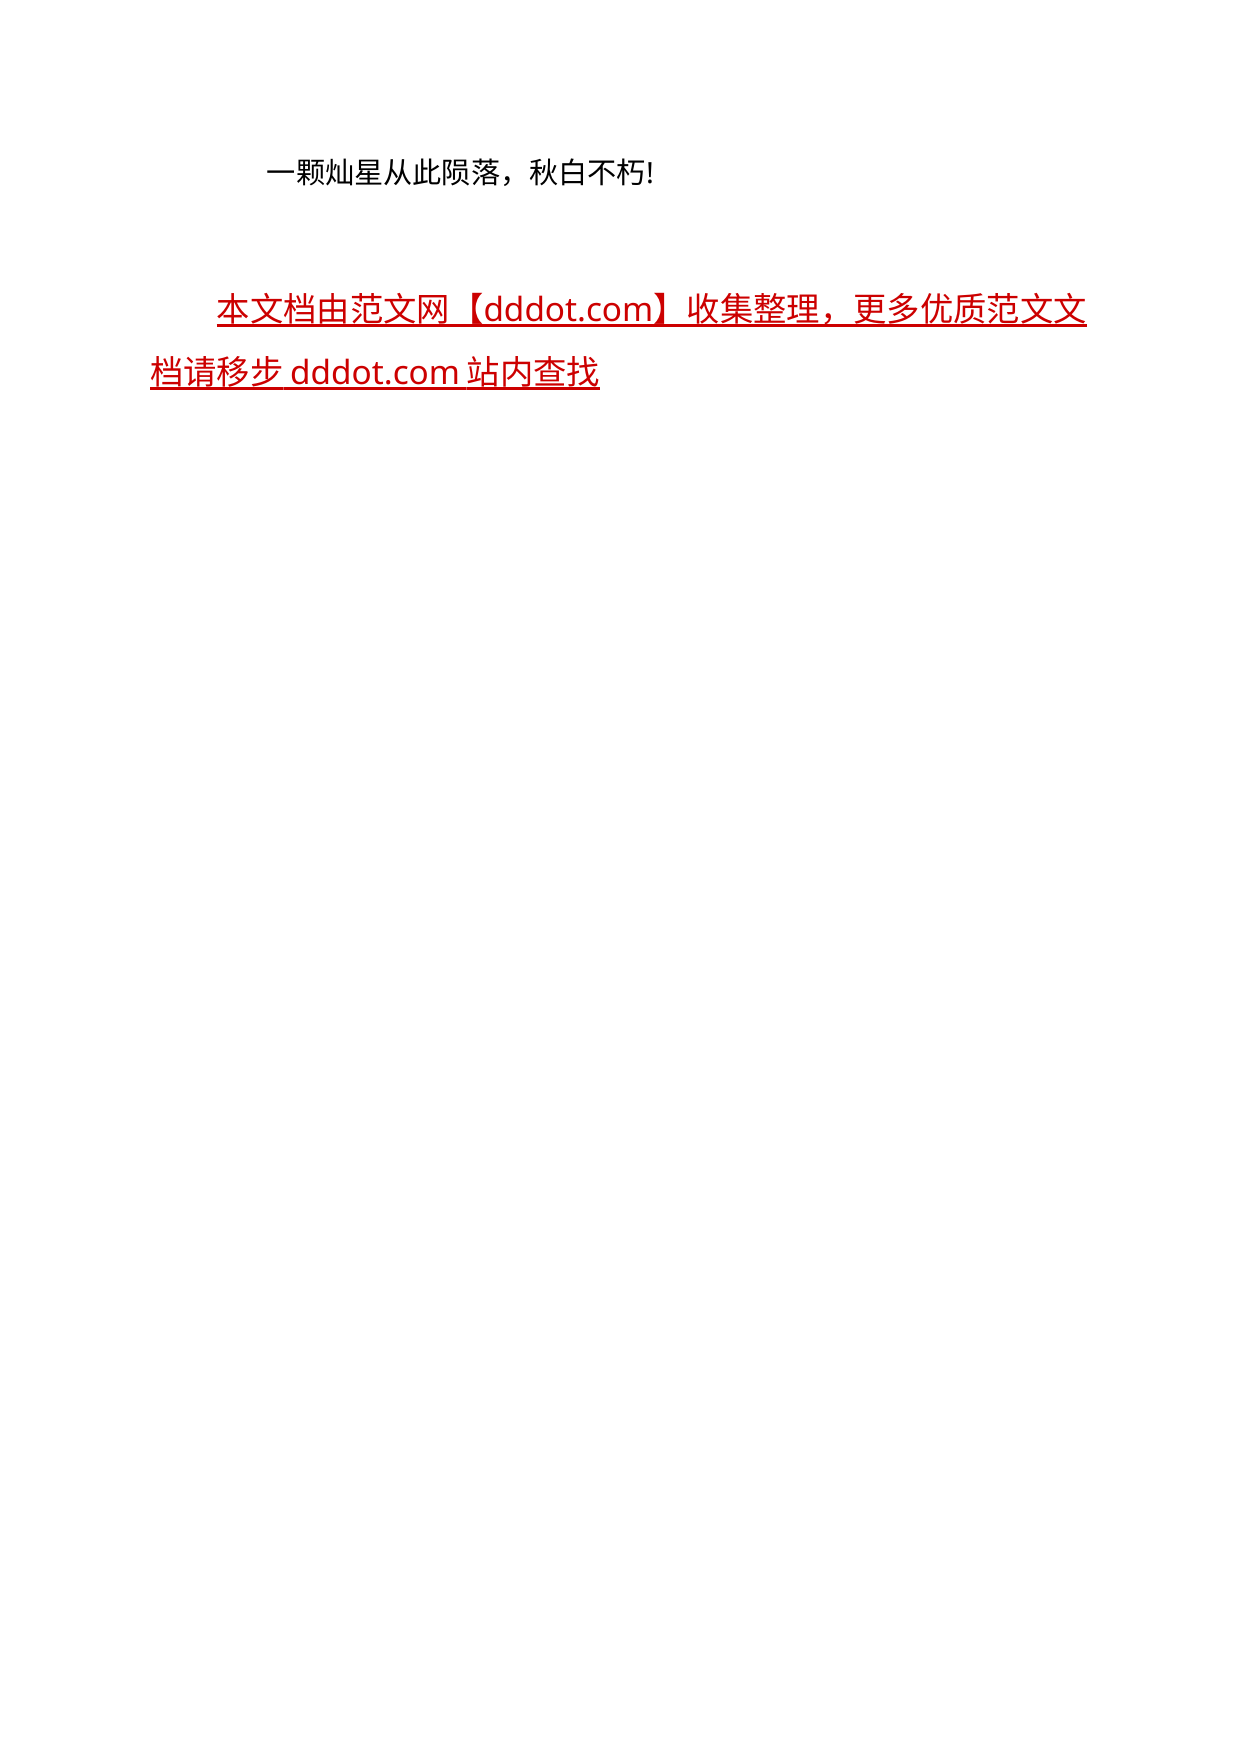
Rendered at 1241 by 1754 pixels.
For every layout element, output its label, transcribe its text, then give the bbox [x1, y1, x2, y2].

text 本文档由范文网【dddot.com】收集整理，更多优质范文文档请移步dddot.com站内查找 [150, 283, 1090, 394]
text 一颗灿星从此陨落，秋白不朽! [150, 150, 1090, 192]
